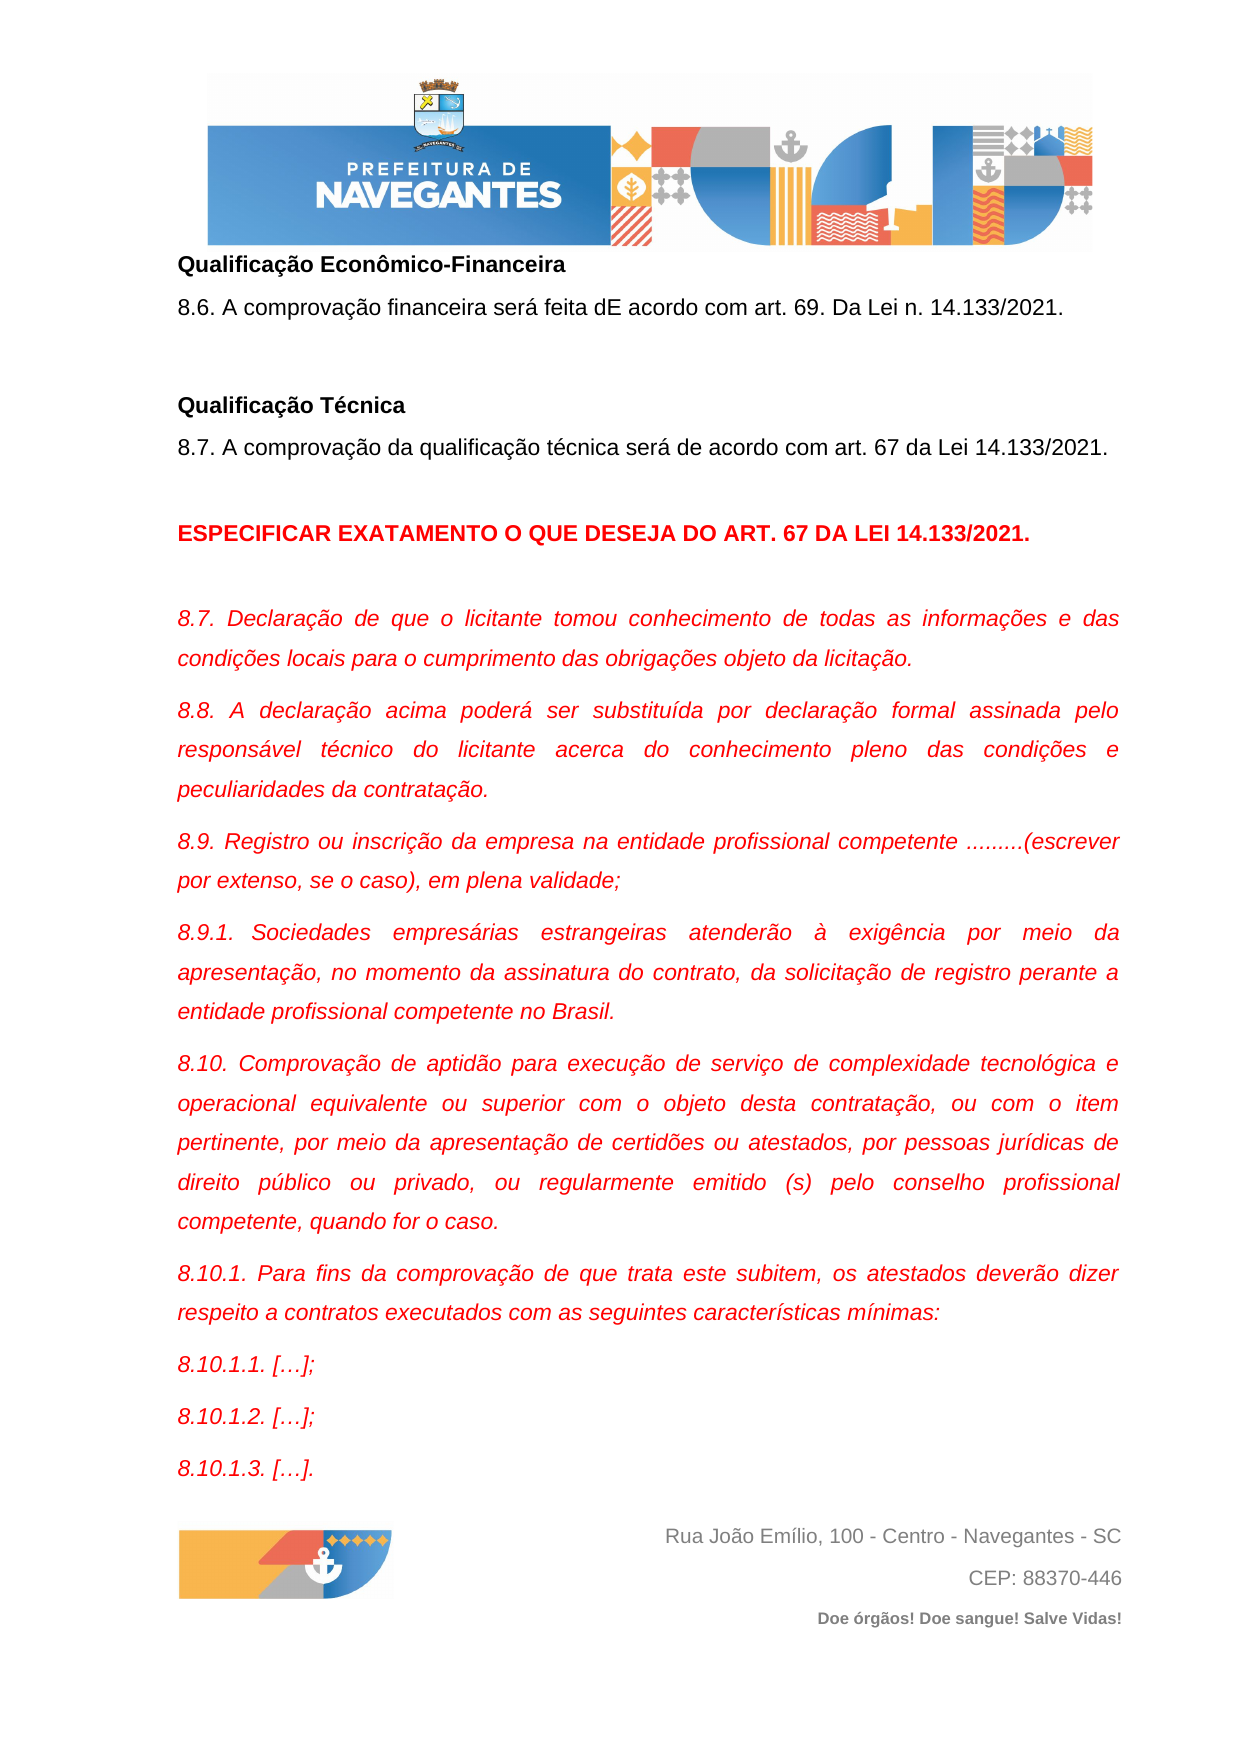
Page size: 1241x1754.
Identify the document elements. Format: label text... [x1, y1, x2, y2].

text 8.7. Declaração de que o licitante tomou conhecimento de todas as informações e das condições locais para o cumprimento das obrigações objeto da licitação. [177, 605, 1122, 671]
text 8.7. A comprovação da qualificação técnica será de acordo com art. 67 da Lei 14.133/2021. [177, 434, 1122, 461]
text 8.9. Registro ou inscrição da empresa na entidade profissional competente .........(escrever por extenso, se o caso), em plena validade; [177, 828, 1122, 893]
text 8.10.1.2. […]; [177, 1403, 1122, 1430]
text 8.10.1. Para fins da comprovação de que trata este subitem, os atestados deverão dizer respeito a contratos executados com as seguintes características mínimas: [177, 1260, 1122, 1326]
text 8.10. Comprovação de aptidão para execução de serviço de complexidade tecnológica e operacional equivalente ou superior com o objeto desta contratação, ou com o item pertinente, por meio da apresentação de certidões ou atestados, por pessoas jurídicas de direito público ou privado, ou regularmente emitido (s) pelo conselho profissional competente, quando for o caso. [177, 1050, 1122, 1234]
text 8.10.1.3. […]. [177, 1455, 1122, 1482]
text 8.8. A declaração acima poderá ser substituída por declaração formal assinada pelo responsável técnico do licitante acerca do conhecimento pleno das condições e peculiaridades da contratação. [177, 697, 1122, 802]
text ESPECIFICAR EXATAMENTO O QUE DESEJA DO ART. 67 DA LEI 14.133/2021. [177, 520, 1122, 546]
picture [177, 1521, 395, 1599]
text Qualificação Econômico-Financeira [177, 251, 1122, 277]
text 8.10.1.1. […]; [177, 1351, 1122, 1378]
text 8.9.1. Sociedades empresárias estrangeiras atenderão à exigência por meio da apresentação, no momento da assinatura do contrato, da solicitação de registro perante a entidade profissional competente no Brasil. [177, 919, 1122, 1024]
text Qualificação Técnica [177, 392, 1122, 418]
text 8.6. A comprovação financeira será feita dE acordo com art. 69. Da Lei n. 14.133/2021. [177, 294, 1122, 320]
picture [206, 73, 1093, 252]
